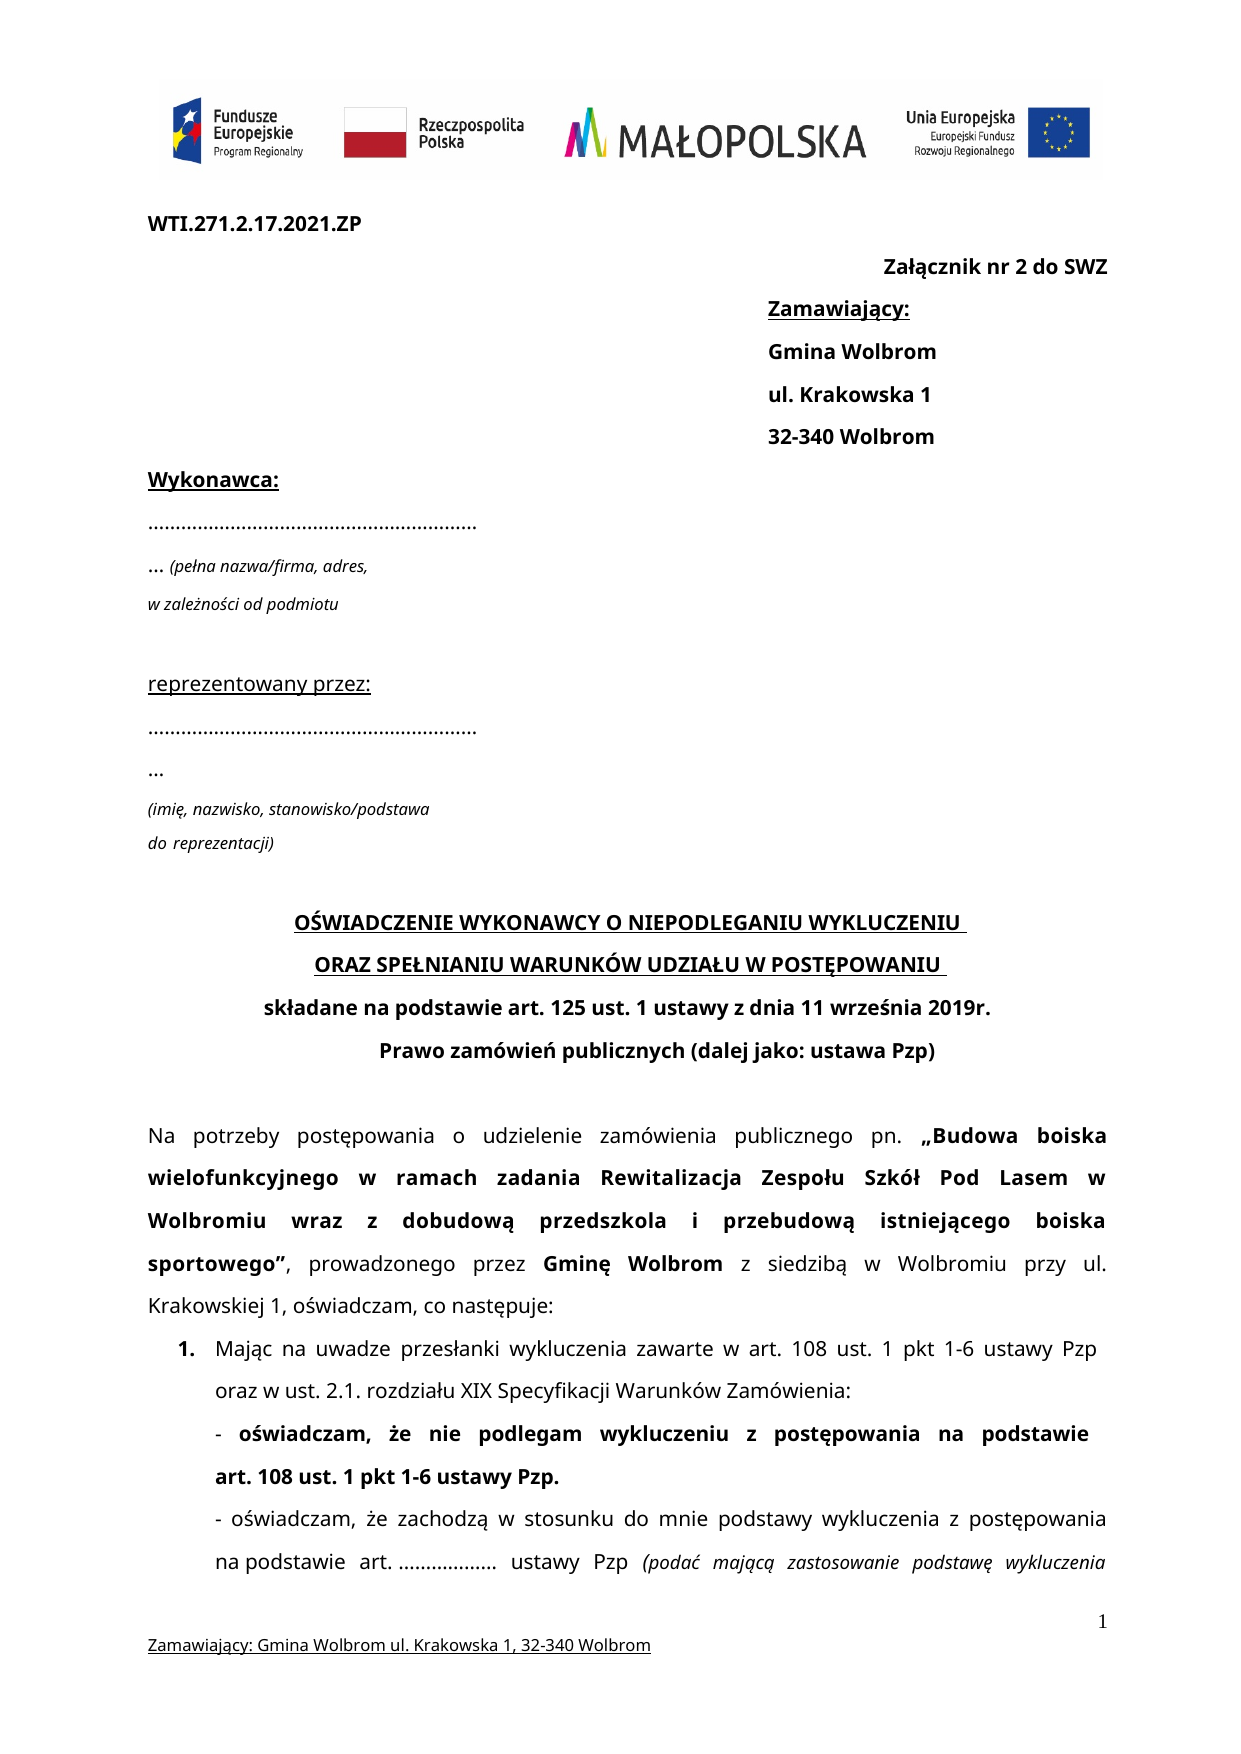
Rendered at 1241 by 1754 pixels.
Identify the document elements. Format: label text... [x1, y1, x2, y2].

text ……………………………………………………… [148, 712, 487, 783]
text (imię, nazwisko, stanowisko/podstawa do reprezentacji) [148, 797, 487, 854]
text ul. Krakowska 1 [768, 380, 1107, 408]
text Załącznik nr 2 do SWZ [694, 252, 1107, 280]
text Zamawiający: [694, 294, 1107, 323]
text OŚWIADCZENIE WYKONAWCY O NIEPODLEGANIU WYKLUCZENIU [148, 908, 1107, 936]
text WTI.271.2.17.2021.ZP [148, 209, 1107, 238]
text - oświadczam, że nie podlegam wykluczeniu z postępowania na podstawie art. 108 ust. 1 pkt 1-6 ustawy Pzp. [215, 1419, 1107, 1490]
text Wykonawca: [148, 465, 1107, 493]
text Prawo zamówień publicznych (dalej jako: ustawa Pzp) [148, 1036, 1107, 1064]
text 32-340 Wolbrom [768, 422, 1107, 451]
text Na potrzeby postępowania o udzielenie zamówienia publicznego pn. „Budowa boiska wielofunkcyjnego w ramach zadania Rewitalizacja Zespołu Szkół Pod Lasem w Wolbromiu wraz z dobudową przedszkola i przebudową istniejącego boiska sportowego”, prowadzonego przez Gminę Wolbrom z siedzibą w Wolbromiu przy ul. Krakowskiej 1, oświadczam, co następuje: [148, 1121, 1107, 1320]
text w zależności od podmiotu [148, 593, 487, 615]
picture [159, 79, 1103, 180]
text składane na podstawie art. 125 ust. 1 ustawy z dnia 11 września 2019r. [148, 993, 1107, 1022]
list Mając na uwadze przesłanki wykluczenia zawarte w art. 108 ust. 1 pkt 1-6 ustawy Pzp oraz w ust. 2.1. rozdziału XIX Specyfikacji Warunków Zamówienia: [177, 1334, 1107, 1405]
text ORAZ SPEŁNIANIU WARUNKÓW UDZIAŁU W POSTĘPOWANIU [148, 951, 1107, 979]
text Gmina Wolbrom [768, 337, 1107, 366]
text reprezentowany przez: [148, 669, 1107, 698]
text ……………………………………………………… (pełna nazwa/firma, adres, [148, 507, 487, 578]
